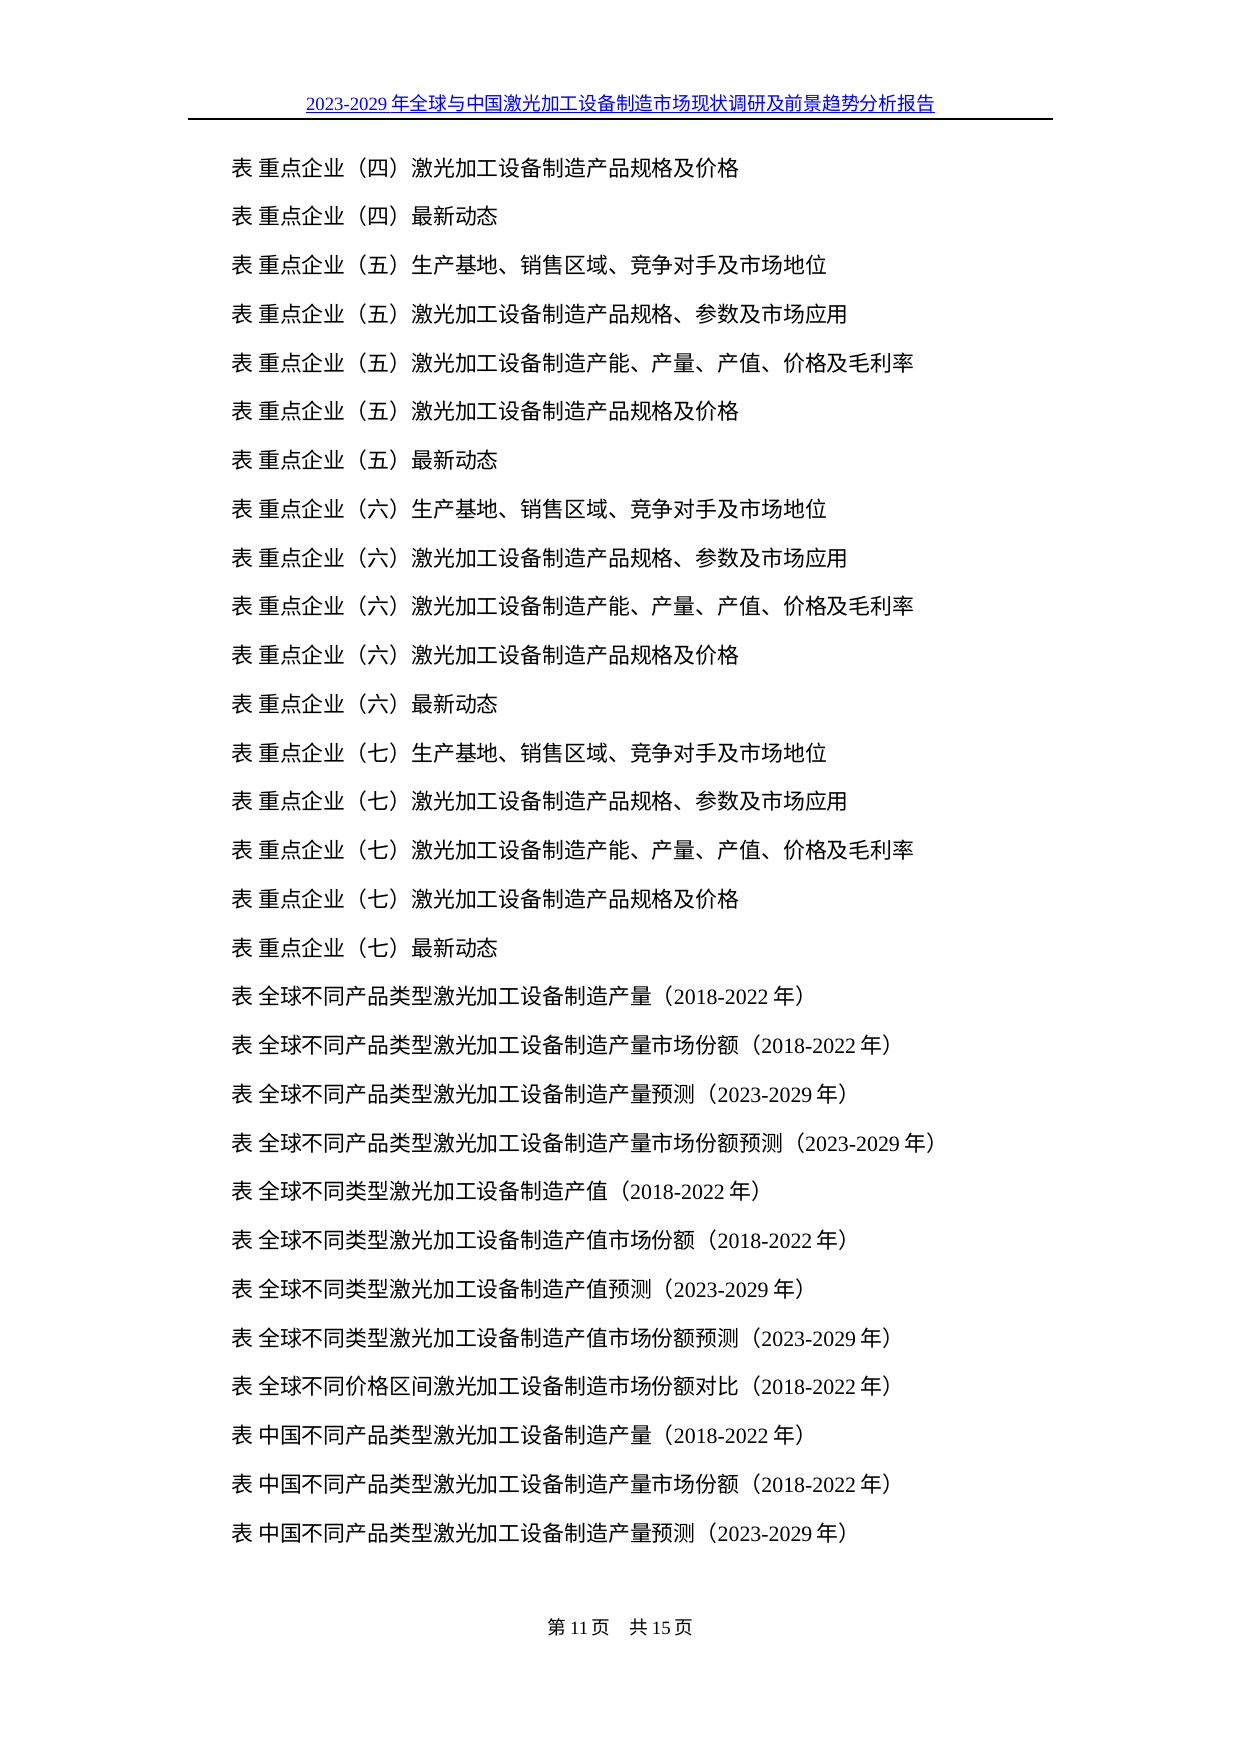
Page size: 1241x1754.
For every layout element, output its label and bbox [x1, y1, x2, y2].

text [187, 150, 1053, 1548]
